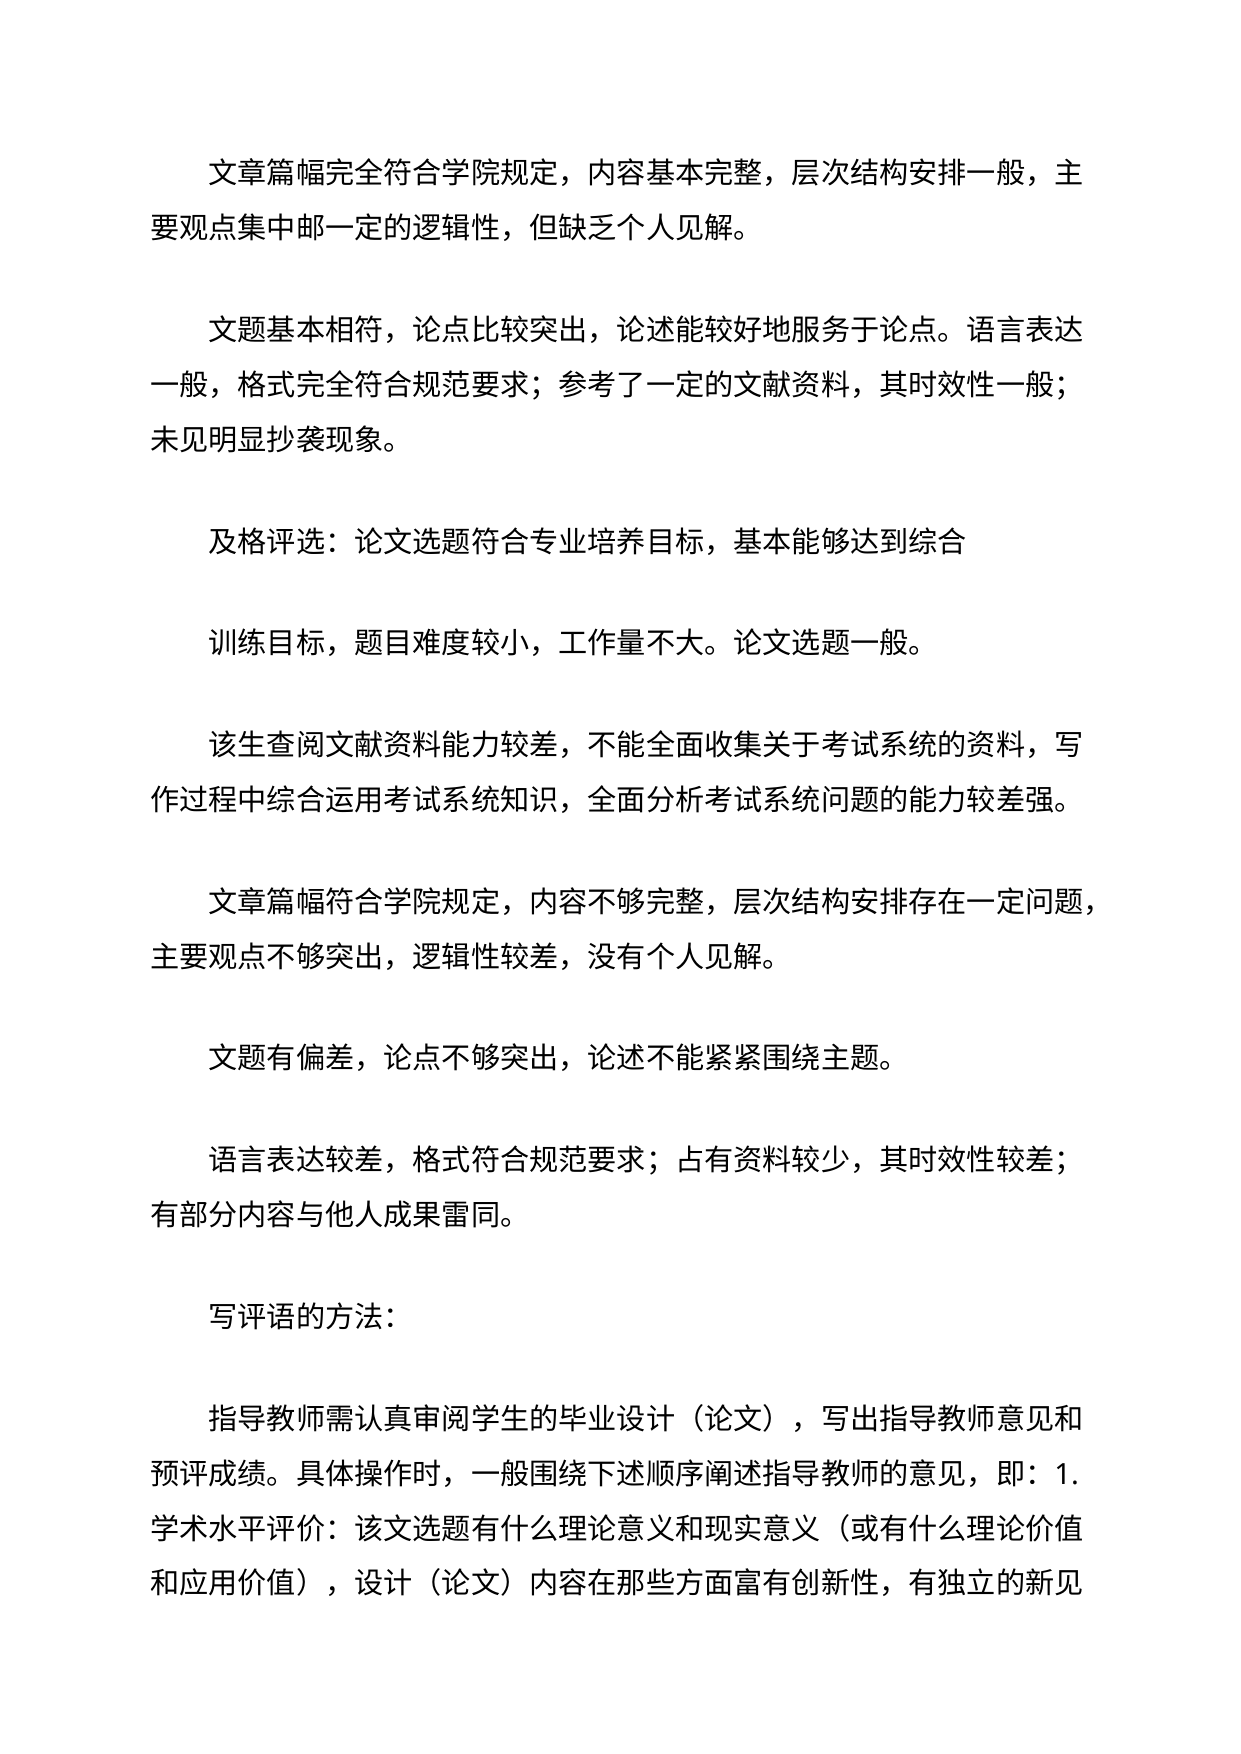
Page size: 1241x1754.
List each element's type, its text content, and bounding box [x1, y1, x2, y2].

text 该生查阅文献资料能力较差，不能全面收集关于考试系统的资料，写作过程中综合运用考试系统知识，全面分析考试系统问题的能力较差强。 [150, 722, 1090, 819]
text 文章篇幅完全符合学院规定，内容基本完整，层次结构安排一般，主要观点集中邮一定的逻辑性，但缺乏个人见解。 [150, 150, 1090, 247]
text 文题基本相符，论点比较突出，论述能较好地服务于论点。语言表达一般，格式完全符合规范要求；参考了一定的文献资料，其时效性一般；未见明显抄袭现象。 [150, 307, 1090, 459]
text 及格评选：论文选题符合专业培养目标，基本能够达到综合 [150, 518, 1090, 561]
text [150, 1395, 1090, 1602]
text 文题有偏差，论点不够突出，论述不能紧紧围绕主题。 [150, 1035, 1090, 1077]
text 文章篇幅符合学院规定，内容不够完整，层次结构安排存在一定问题，主要观点不够突出，逻辑性较差，没有个人见解。 [150, 878, 1090, 976]
text 语言表达较差，格式符合规范要求；占有资料较少，其时效性较差；有部分内容与他人成果雷同。 [150, 1137, 1090, 1234]
text 写评语的方法： [150, 1293, 1090, 1336]
text 训练目标，题目难度较小，工作量不大。论文选题一般。 [150, 620, 1090, 662]
